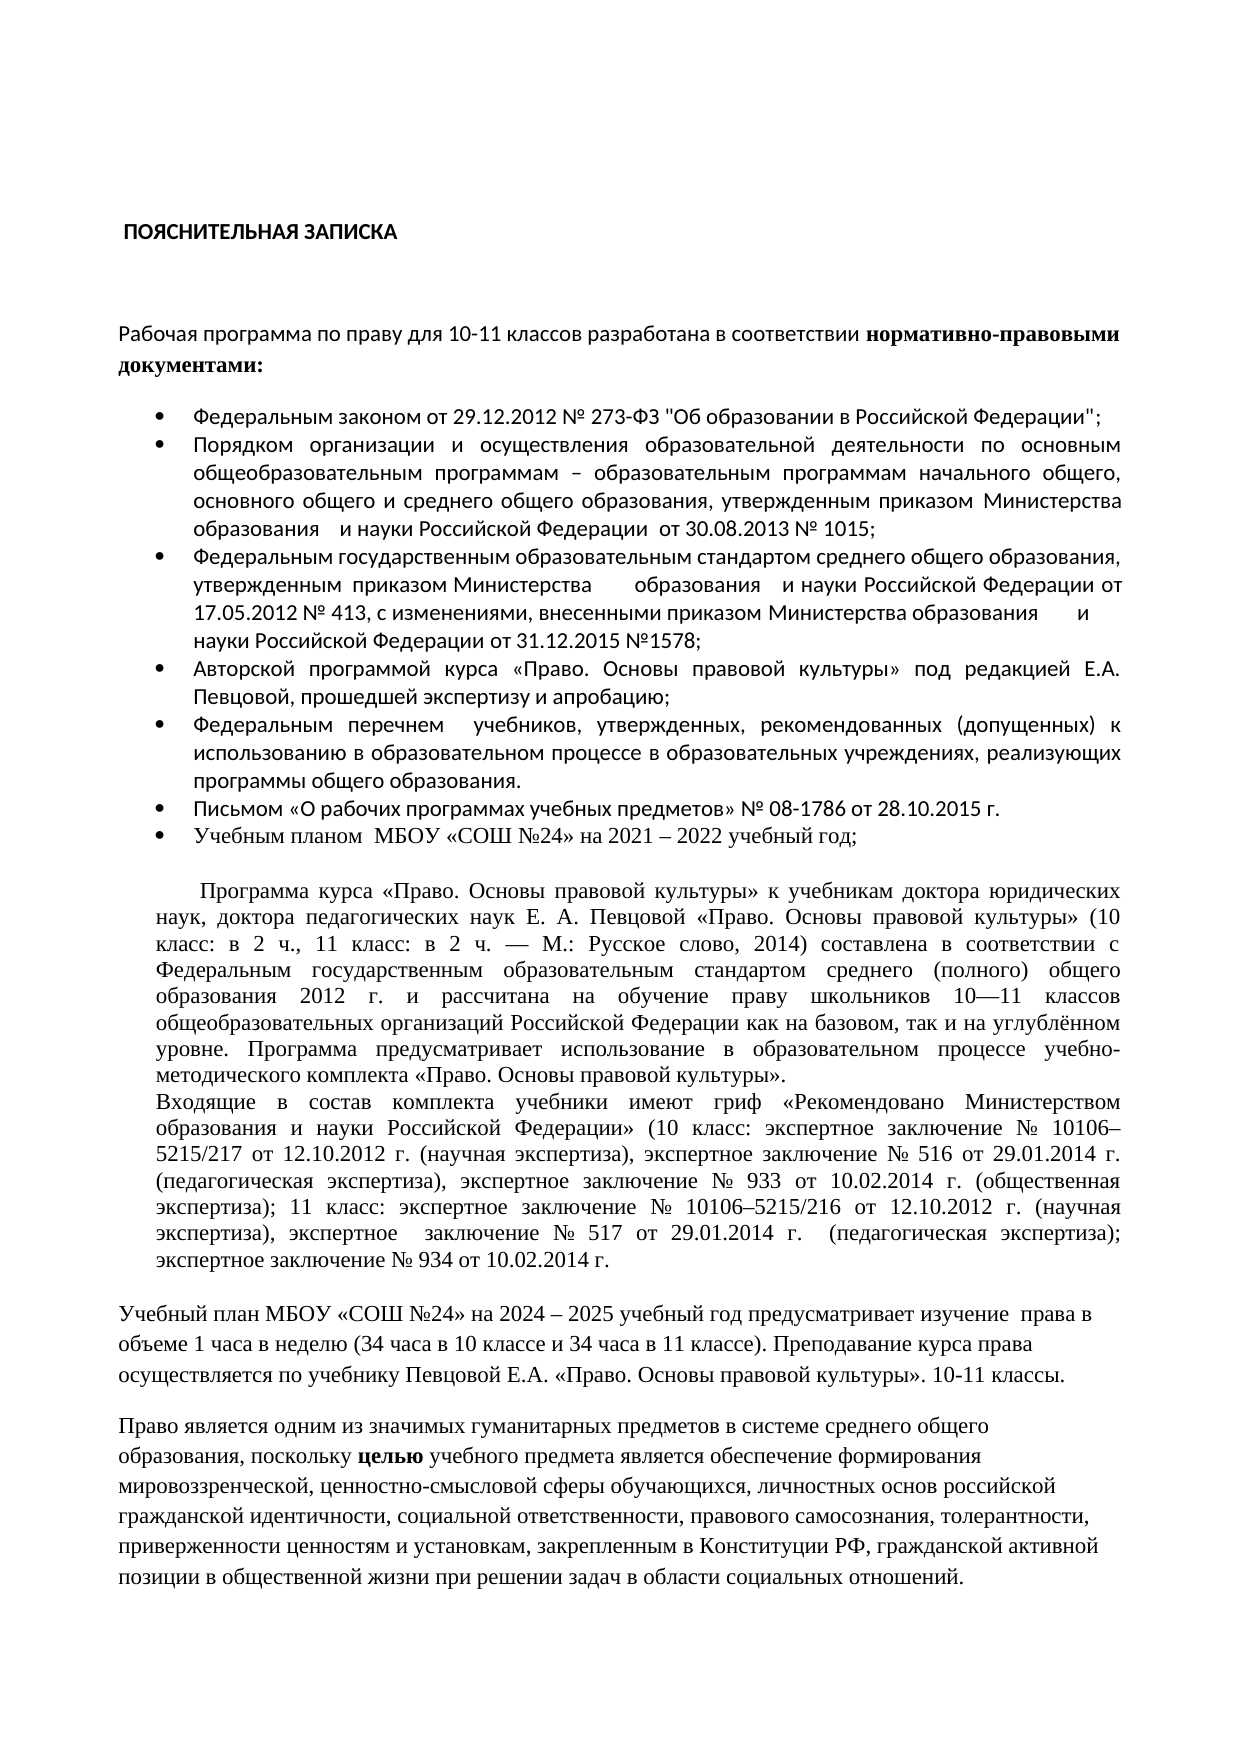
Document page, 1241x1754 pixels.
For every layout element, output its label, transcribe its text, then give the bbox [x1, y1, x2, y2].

list Федеральным перечнем учебников, утвержденных, рекомендованных (допущенных) к использованию в образовательном процессе в образовательных учреждениях, реализующих программы общего образования. [156, 710, 1122, 794]
list Федеральным государственным образовательным стандартом среднего общего образования, утвержденным приказом Министерства образования и науки Российской Федерации от 17.05.2012 № 413, с изменениями, внесенными приказом Министерства образования и науки Российской Федерации от 31.12.2015 №1578; [156, 542, 1122, 654]
list Порядком организации и осуществления образовательной деятельности по основным общеобразовательным программам – образовательным программам начального общего, основного общего и среднего общего образования, утвержденным приказом Министерства образования и науки Российской Федерации от 30.08.2013 № 1015; [156, 430, 1122, 542]
list Письмом «О рабочих программах учебных предметов» № 08-1786 от 28.10.2015 г. [156, 794, 1122, 822]
text Входящие в состав комплекта учебники имеют гриф «Рекомендовано Министерством образования и науки Российской Федерации» (10 класс: экспертное заключение № 10106–5215/217 от 12.10.2012 г. (научная экспертиза), экспертное заключение № 516 от 29.01.2014 г. (педагогическая экспертиза), экспертное заключение № 933 от 10.02.2014 г. (общественная экспертиза); 11 класс: экспертное заключение № 10106–5215/216 от 12.10.2012 г. (научная экспертиза), экспертное заключение № 517 от 29.01.2014 г. (педагогическая экспертиза); экспертное заключение № 934 от 10.02.2014 г. [156, 1088, 1122, 1272]
list Авторской программой курса «Право. Основы правовой культуры» под редакцией Е.А. Певцовой, прошедшей экспертизу и апробацию; [156, 654, 1122, 710]
text Право является одним из значимых гуманитарных предметов в системе среднего общего образования, поскольку целью учебного предмета является обеспечение формирования мировоззренческой, ценностно-смысловой сферы обучающихся, личностных основ российской гражданской идентичности, социальной ответственности, правового самосознания, толерантности, приверженности ценностям и установкам, закрепленным в Конституции РФ, гражданской активной позиции в общественной жизни при решении задач в области социальных отношений. [118, 1412, 1122, 1589]
text ПОЯСНИТЕЛЬНАЯ ЗАПИСКА [118, 217, 1122, 245]
text Программа курса «Право. Основы правовой культуры» к учебникам доктора юридических наук, доктора педагогических наук Е. А. Певцовой «Право. Основы правовой культуры» (10 класс: в 2 ч., 11 класс: в 2 ч. — М.: Русское слово, 2014) составлена в соответствии с Федеральным государственным образовательным стандартом среднего (полного) общего образования 2012 г. и рассчитана на обучение праву школьников 10—11 классов общеобразовательных организаций Российской Федерации как на базовом, так и на углублённом уровне. Программа предусматривает использование в образовательном процессе учебно-методического комплекта «Право. Основы правовой культуры». [156, 877, 1122, 1088]
text Учебный план МБОУ «СОШ №24» на 2024 – 2025 учебный год предусматривает изучение права в объеме 1 часа в неделю (34 часа в 10 классе и 34 часа в 11 классе). Преподавание курса права осуществляется по учебнику Певцовой Е.А. «Право. Основы правовой культуры». 10-11 классы. [118, 1300, 1122, 1387]
list Учебным планом МБОУ «СОШ №24» на 2021 – 2022 учебный год; [156, 822, 1122, 849]
text Рабочая программа по праву для 10-11 классов разработана в соответствии нормативно-правовыми документами: [118, 319, 1122, 377]
list Федеральным законом от 29.12.2012 № 273-ФЗ "Об образовании в Российской Федерации"; [156, 402, 1122, 430]
